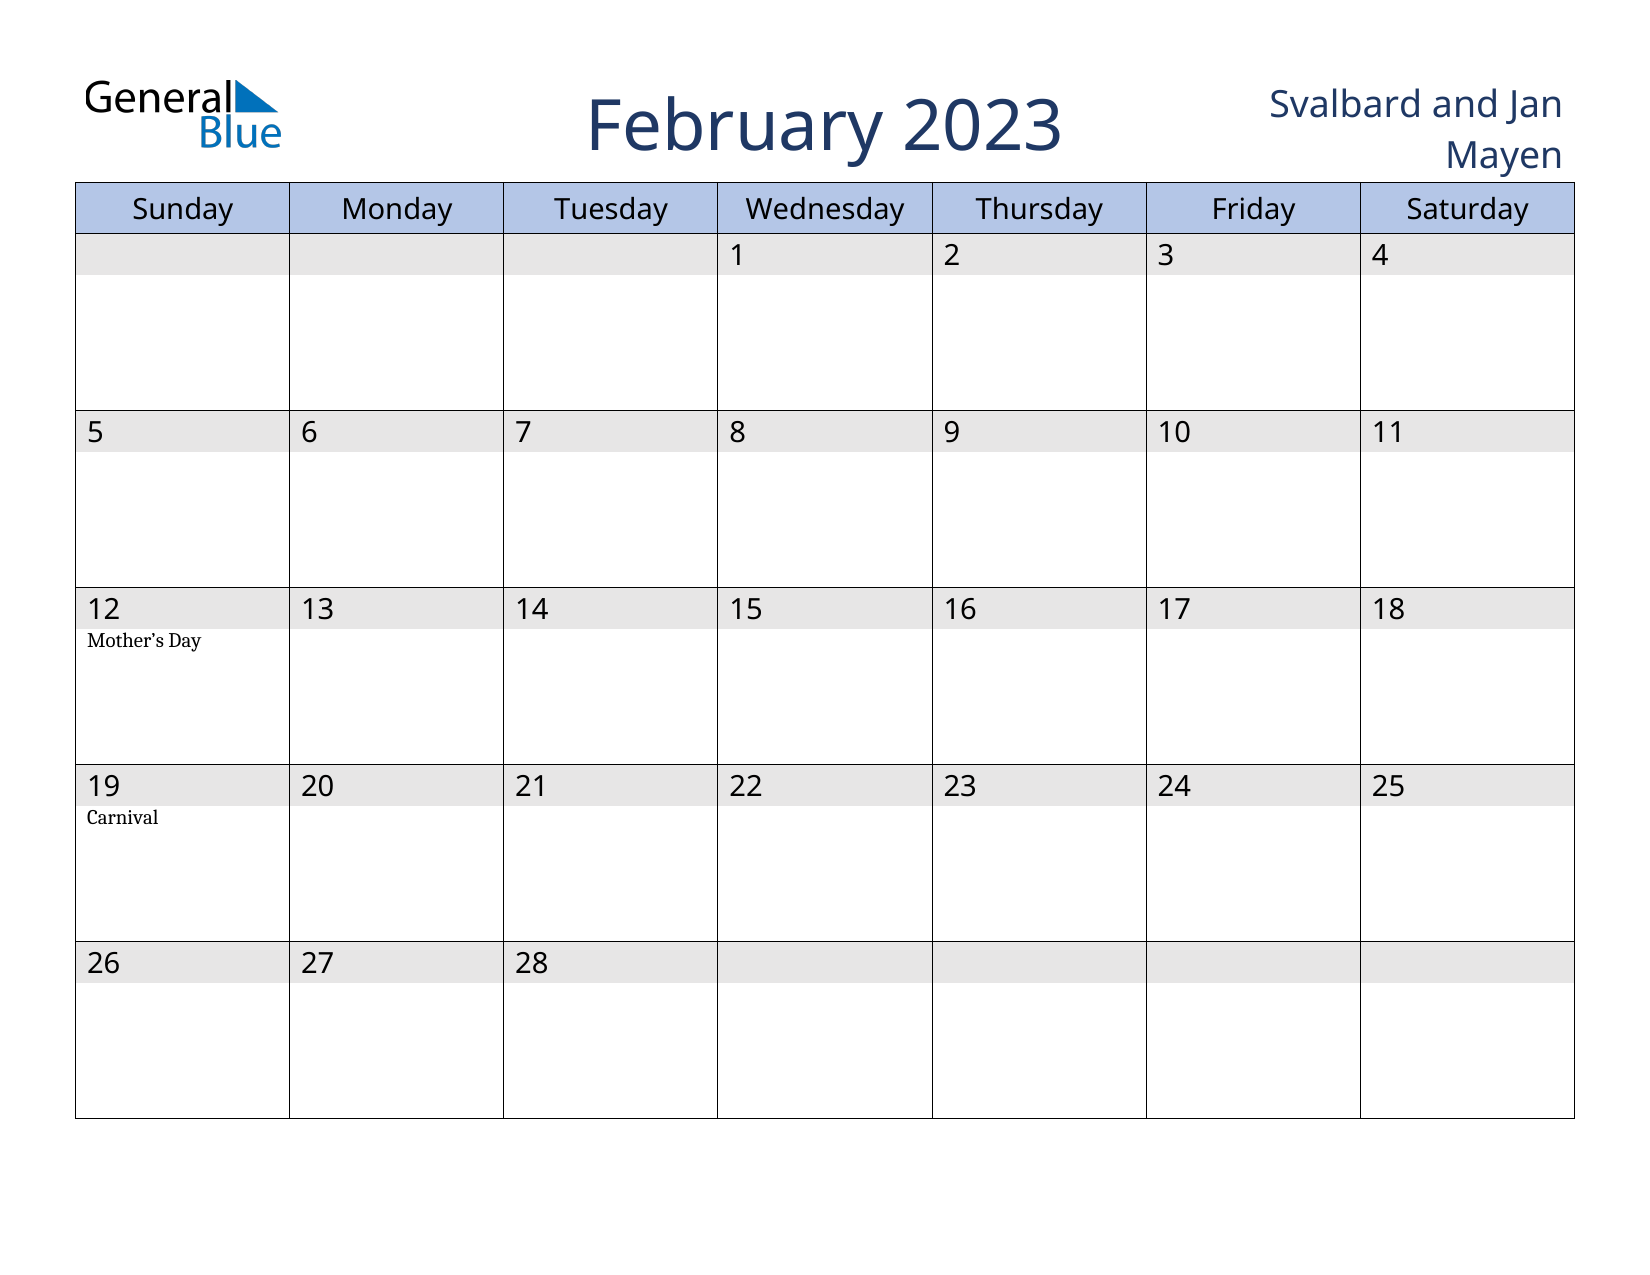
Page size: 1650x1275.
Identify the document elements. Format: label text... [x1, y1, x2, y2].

table_cell [290, 983, 503, 1118]
table_cell [933, 983, 1146, 1118]
table_cell [933, 452, 1146, 587]
table_cell [1147, 629, 1360, 764]
table_cell [718, 629, 932, 764]
table_cell [718, 452, 932, 587]
table_cell 16 [933, 588, 1146, 629]
table_cell 8 [718, 411, 932, 452]
table_cell [718, 983, 932, 1118]
table_cell 13 [290, 588, 503, 629]
table_cell [290, 806, 503, 941]
table_cell [76, 452, 289, 587]
table_cell 10 [1147, 411, 1360, 452]
table_cell Saturday [1361, 183, 1574, 233]
table_cell 5 [76, 411, 289, 452]
table_cell [76, 275, 289, 410]
table_cell [1361, 629, 1574, 764]
table_cell 18 [1361, 588, 1574, 629]
table_cell Friday [1147, 183, 1360, 233]
table_cell [718, 275, 932, 410]
table_cell 27 [290, 942, 503, 983]
table_cell Monday [290, 183, 503, 233]
table_cell [1147, 942, 1360, 983]
table_cell 19 [76, 765, 289, 806]
table_header [76, 75, 503, 182]
table_cell [1361, 452, 1574, 587]
table_header Svalbard and Jan Mayen [1146, 75, 1574, 182]
table_cell [290, 234, 503, 275]
table_cell 9 [933, 411, 1146, 452]
table_cell [504, 275, 717, 410]
table_cell [718, 806, 932, 941]
table_cell Sunday [76, 183, 289, 233]
table_cell 24 [1147, 765, 1360, 806]
table_cell [1147, 806, 1360, 941]
table_cell 26 [76, 942, 289, 983]
table_cell [1147, 983, 1360, 1118]
table_cell [1361, 275, 1574, 410]
table_cell 17 [1147, 588, 1360, 629]
table_cell 23 [933, 765, 1146, 806]
table_cell 15 [718, 588, 932, 629]
table_cell [933, 629, 1146, 764]
table_cell 6 [290, 411, 503, 452]
table_cell Tuesday [504, 183, 717, 233]
table_cell [504, 452, 717, 587]
table_cell [76, 983, 289, 1118]
table_cell [504, 806, 717, 941]
table_cell [1361, 983, 1574, 1118]
table_cell [504, 983, 717, 1118]
table_cell 28 [504, 942, 717, 983]
table_cell 11 [1361, 411, 1574, 452]
table_cell [504, 629, 717, 764]
table_cell 7 [504, 411, 717, 452]
table_cell 2 [933, 234, 1146, 275]
table_cell 1 [718, 234, 932, 275]
table_cell [933, 942, 1146, 983]
picture [86, 80, 281, 148]
table_cell [290, 629, 503, 764]
table_cell [718, 942, 932, 983]
table_cell [1147, 452, 1360, 587]
table_cell Thursday [933, 183, 1146, 233]
table_cell 25 [1361, 765, 1574, 806]
table_cell 4 [1361, 234, 1574, 275]
table_cell [76, 234, 289, 275]
table_cell Wednesday [718, 183, 932, 233]
table_cell [504, 234, 717, 275]
table_cell [1361, 806, 1574, 941]
table_cell [1361, 942, 1574, 983]
table_cell 14 [504, 588, 717, 629]
table_cell 3 [1147, 234, 1360, 275]
table_header February 2023 [504, 75, 1146, 182]
table_cell 12 [76, 588, 289, 629]
table_cell 20 [290, 765, 503, 806]
table_cell [1147, 275, 1360, 410]
table_cell 22 [718, 765, 932, 806]
table_cell 21 [504, 765, 717, 806]
table_cell [290, 452, 503, 587]
table_cell [290, 275, 503, 410]
table_cell Carnival [76, 806, 289, 941]
table_cell [933, 275, 1146, 410]
table_cell [933, 806, 1146, 941]
table_cell Mother’s Day [76, 629, 289, 764]
